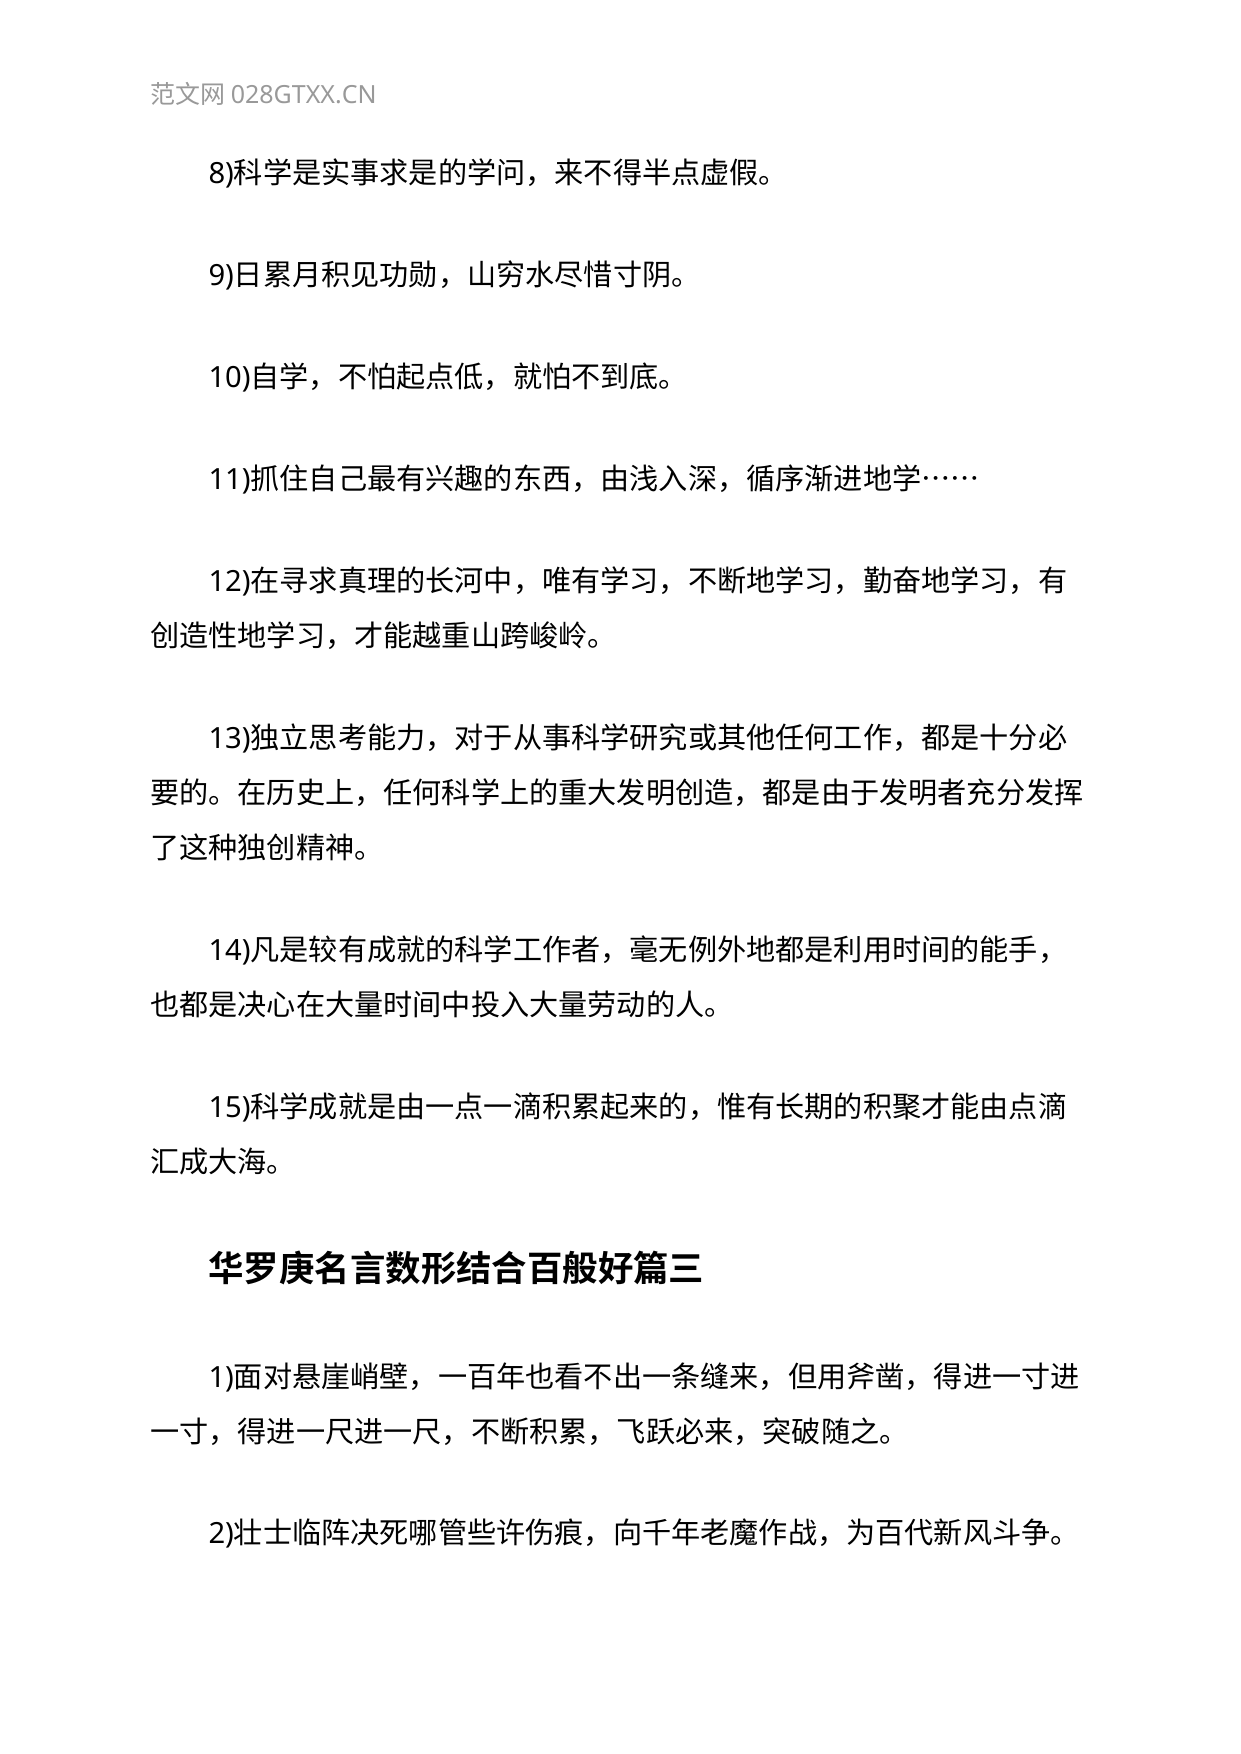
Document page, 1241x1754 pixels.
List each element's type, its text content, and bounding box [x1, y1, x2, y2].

text 12)在寻求真理的长河中，唯有学习，不断地学习，勤奋地学习，有创造性地学习，才能越重山跨峻岭。 [150, 558, 1090, 655]
text 10)自学，不怕起点低，就怕不到底。 [150, 354, 1090, 396]
text 15)科学成就是由一点一滴积累起来的，惟有长期的积聚才能由点滴汇成大海。 [150, 1083, 1090, 1180]
text 14)凡是较有成就的科学工作者，毫无例外地都是利用时间的能手，也都是决心在大量时间中投入大量劳动的人。 [150, 926, 1090, 1024]
text 8)科学是实事求是的学问，来不得半点虚假。 [150, 150, 1090, 192]
text 华罗庚名言数形结合百般好篇三 [150, 1240, 1090, 1291]
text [150, 1510, 1090, 1552]
text 11)抓住自己最有兴趣的东西，由浅入深，循序渐进地学…… [150, 456, 1090, 498]
text 13)独立思考能力，对于从事科学研究或其他任何工作，都是十分必要的。在历史上，任何科学上的重大发明创造，都是由于发明者充分发挥了这种独创精神。 [150, 715, 1090, 867]
text 9)日累月积见功勋，山穷水尽惜寸阴。 [150, 252, 1090, 294]
text 1)面对悬崖峭壁，一百年也看不出一条缝来，但用斧凿，得进一寸进一寸，得进一尺进一尺，不断积累，飞跃必来，突破随之。 [150, 1353, 1090, 1451]
